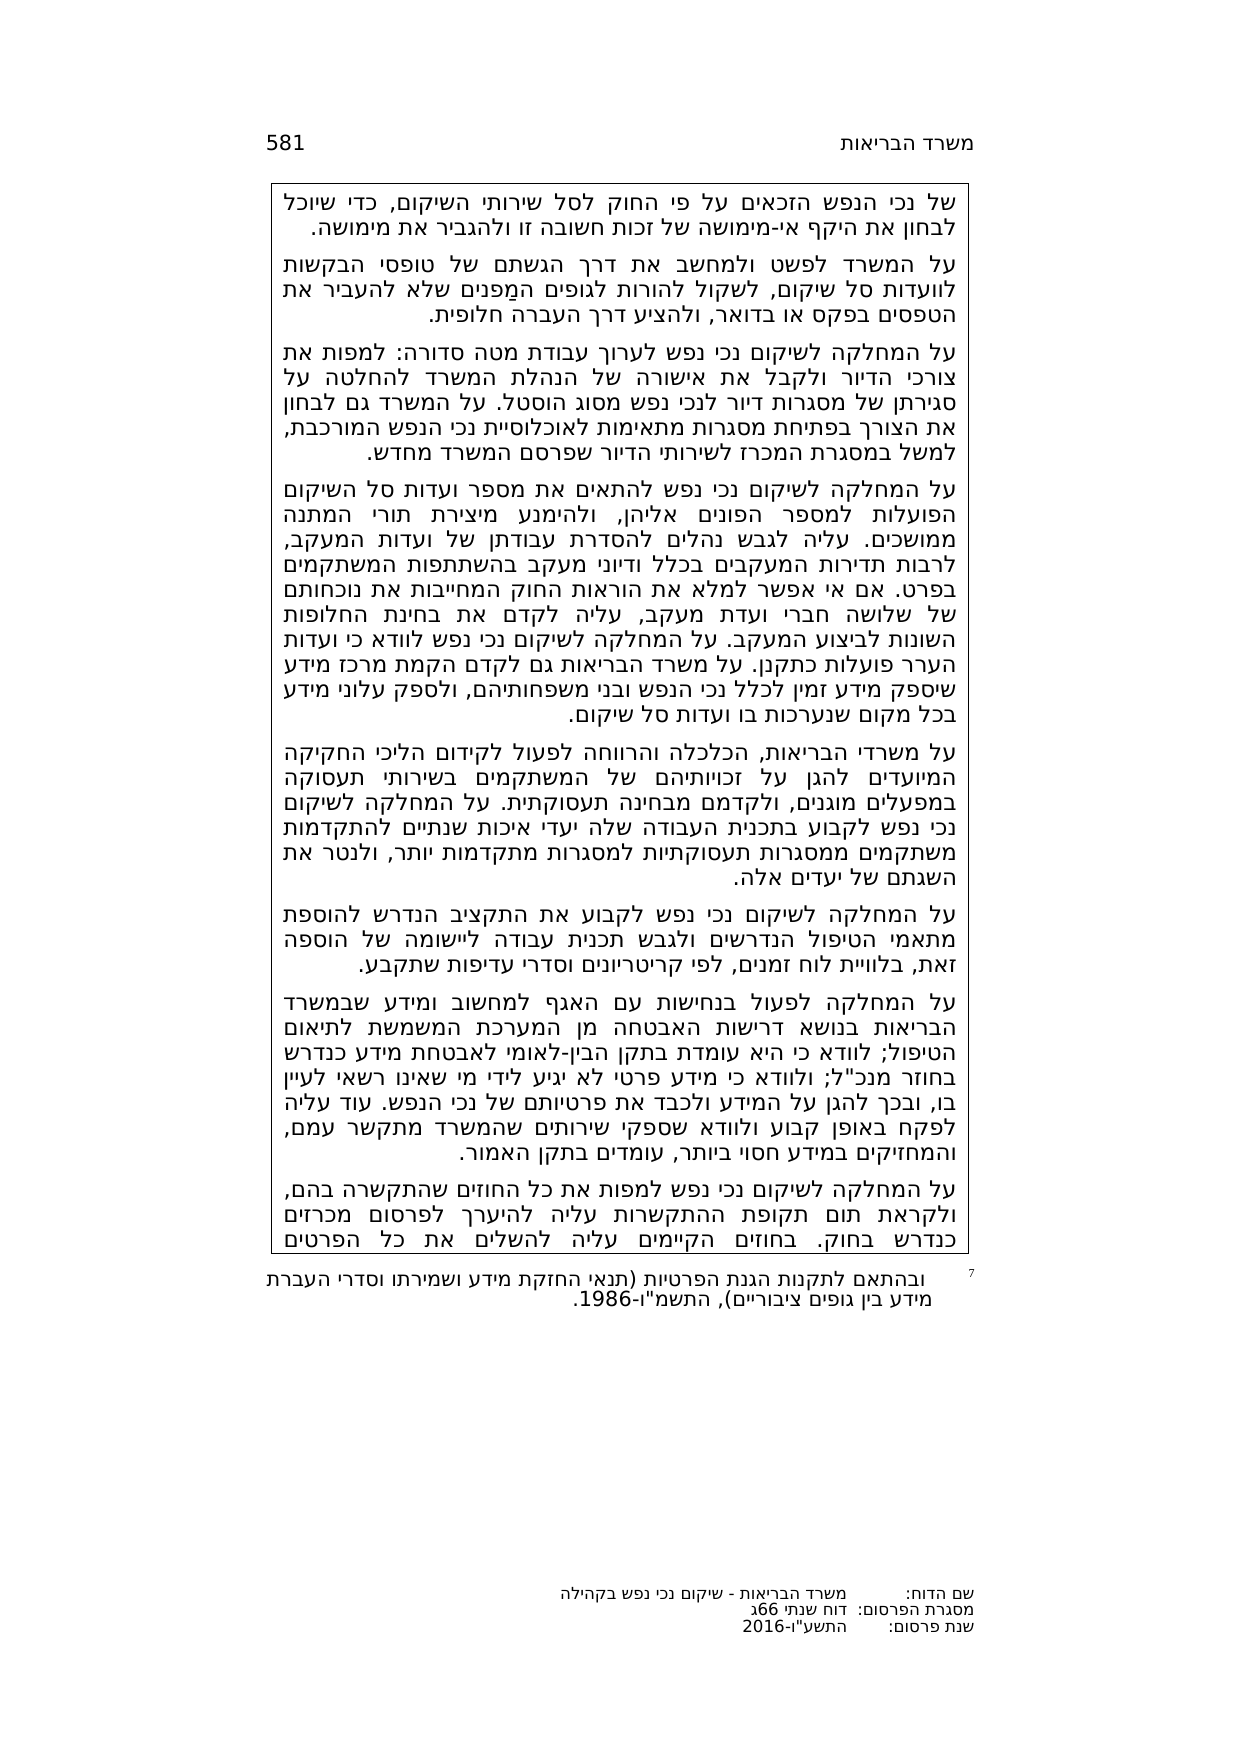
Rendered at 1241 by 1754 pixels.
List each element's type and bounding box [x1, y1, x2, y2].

table_cell [272, 184, 968, 1253]
